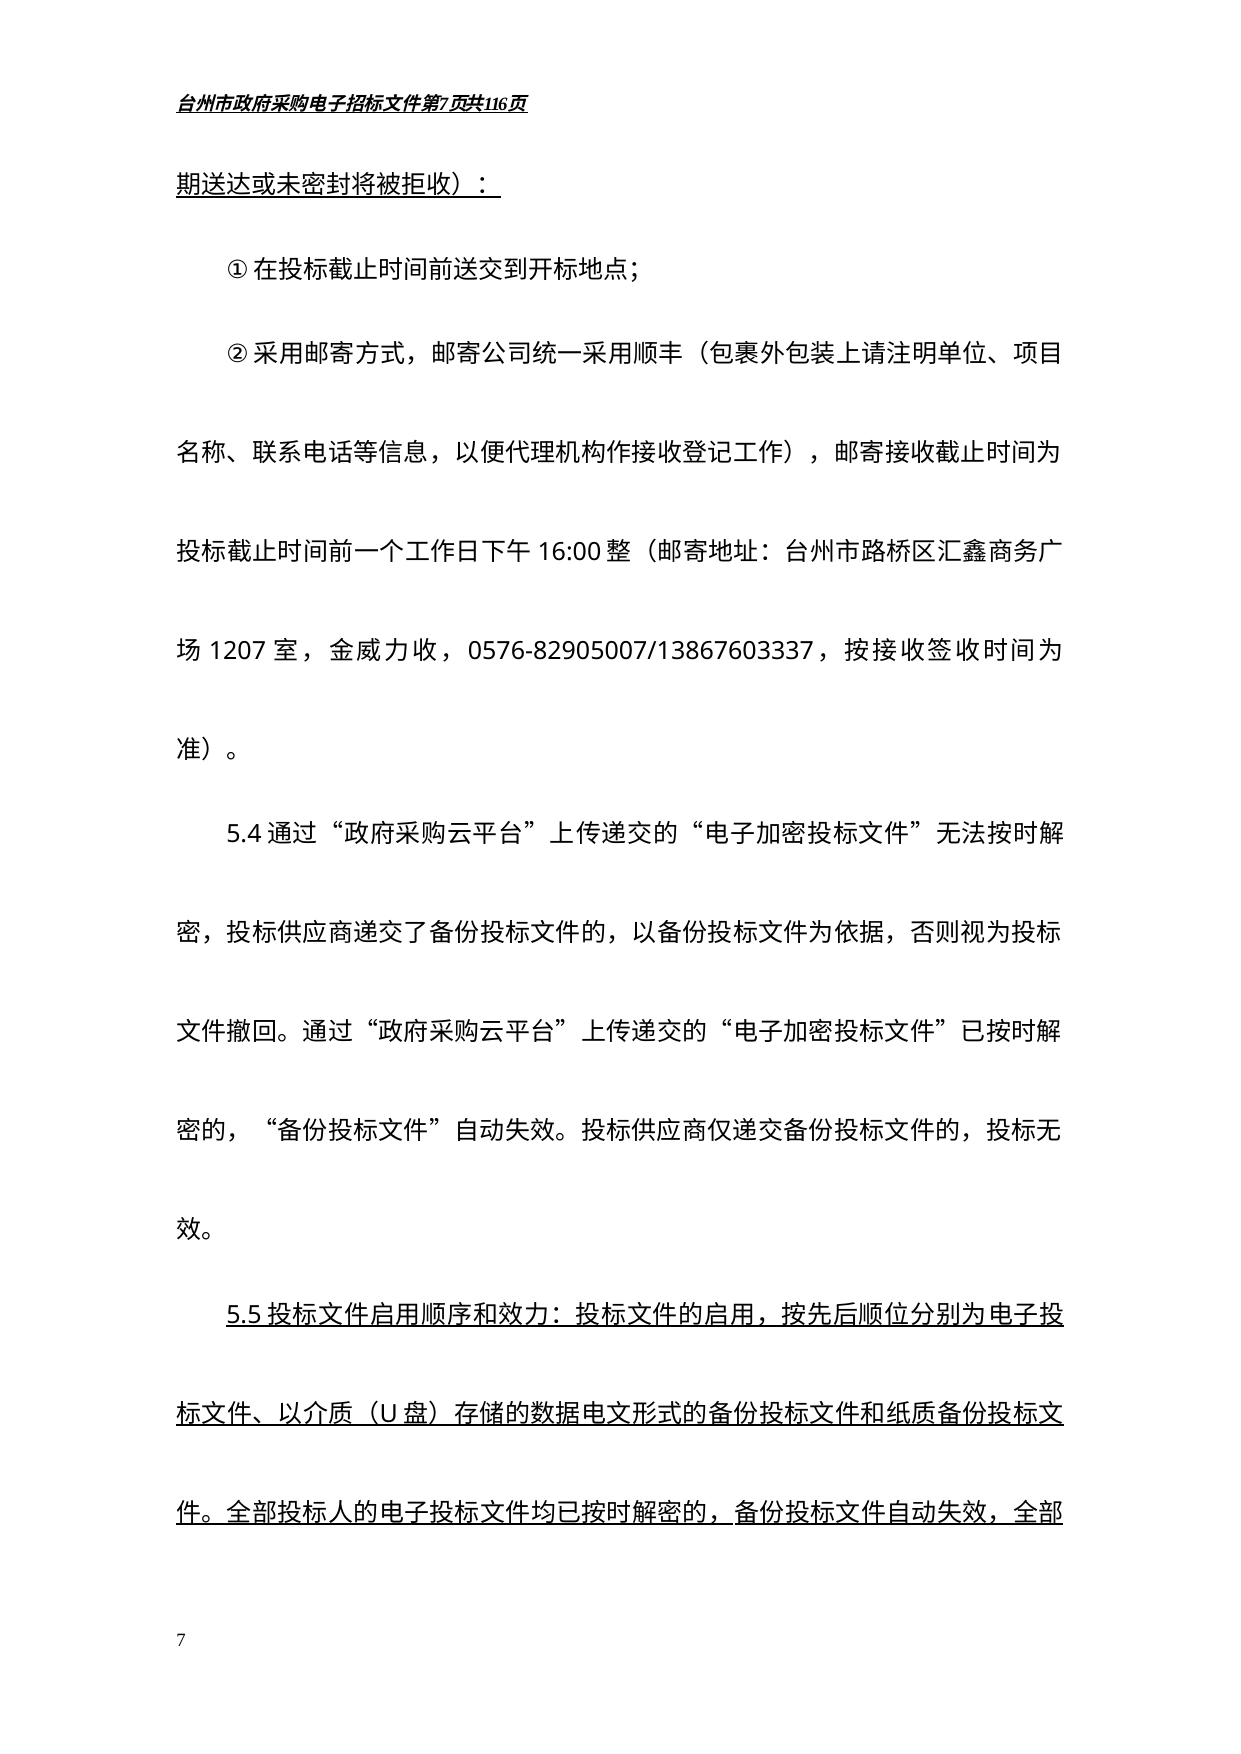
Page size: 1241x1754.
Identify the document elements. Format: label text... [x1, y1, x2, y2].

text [176, 1426, 1064, 1543]
text ②采用邮寄方式，邮寄公司统一采用顺丰（包裹外包装上请注明单位、项目名称、联系电话等信息，以便代理机构作接收登记工作），邮寄接收截止时间为投标截止时间前一个工作日下午16:00整（邮寄地址：台州市路桥区汇鑫商务广场1207室，金威力收，0576-82905007/13867603337，按接收签收时间为准）。 [176, 318, 1064, 781]
text 5.4通过“政府采购云平台”上传递交的“电子加密投标文件”无法按时解密，投标供应商递交了备份投标文件的，以备份投标文件为依据，否则视为投标文件撤回。通过“政府采购云平台”上传递交的“电子加密投标文件”已按时解密的，“备份投标文件”自动失效。投标供应商仅递交备份投标文件的，投标无效。 [176, 799, 1064, 1261]
text ①在投标截止时间前送交到开标地点； [176, 234, 1064, 300]
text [176, 150, 1064, 216]
